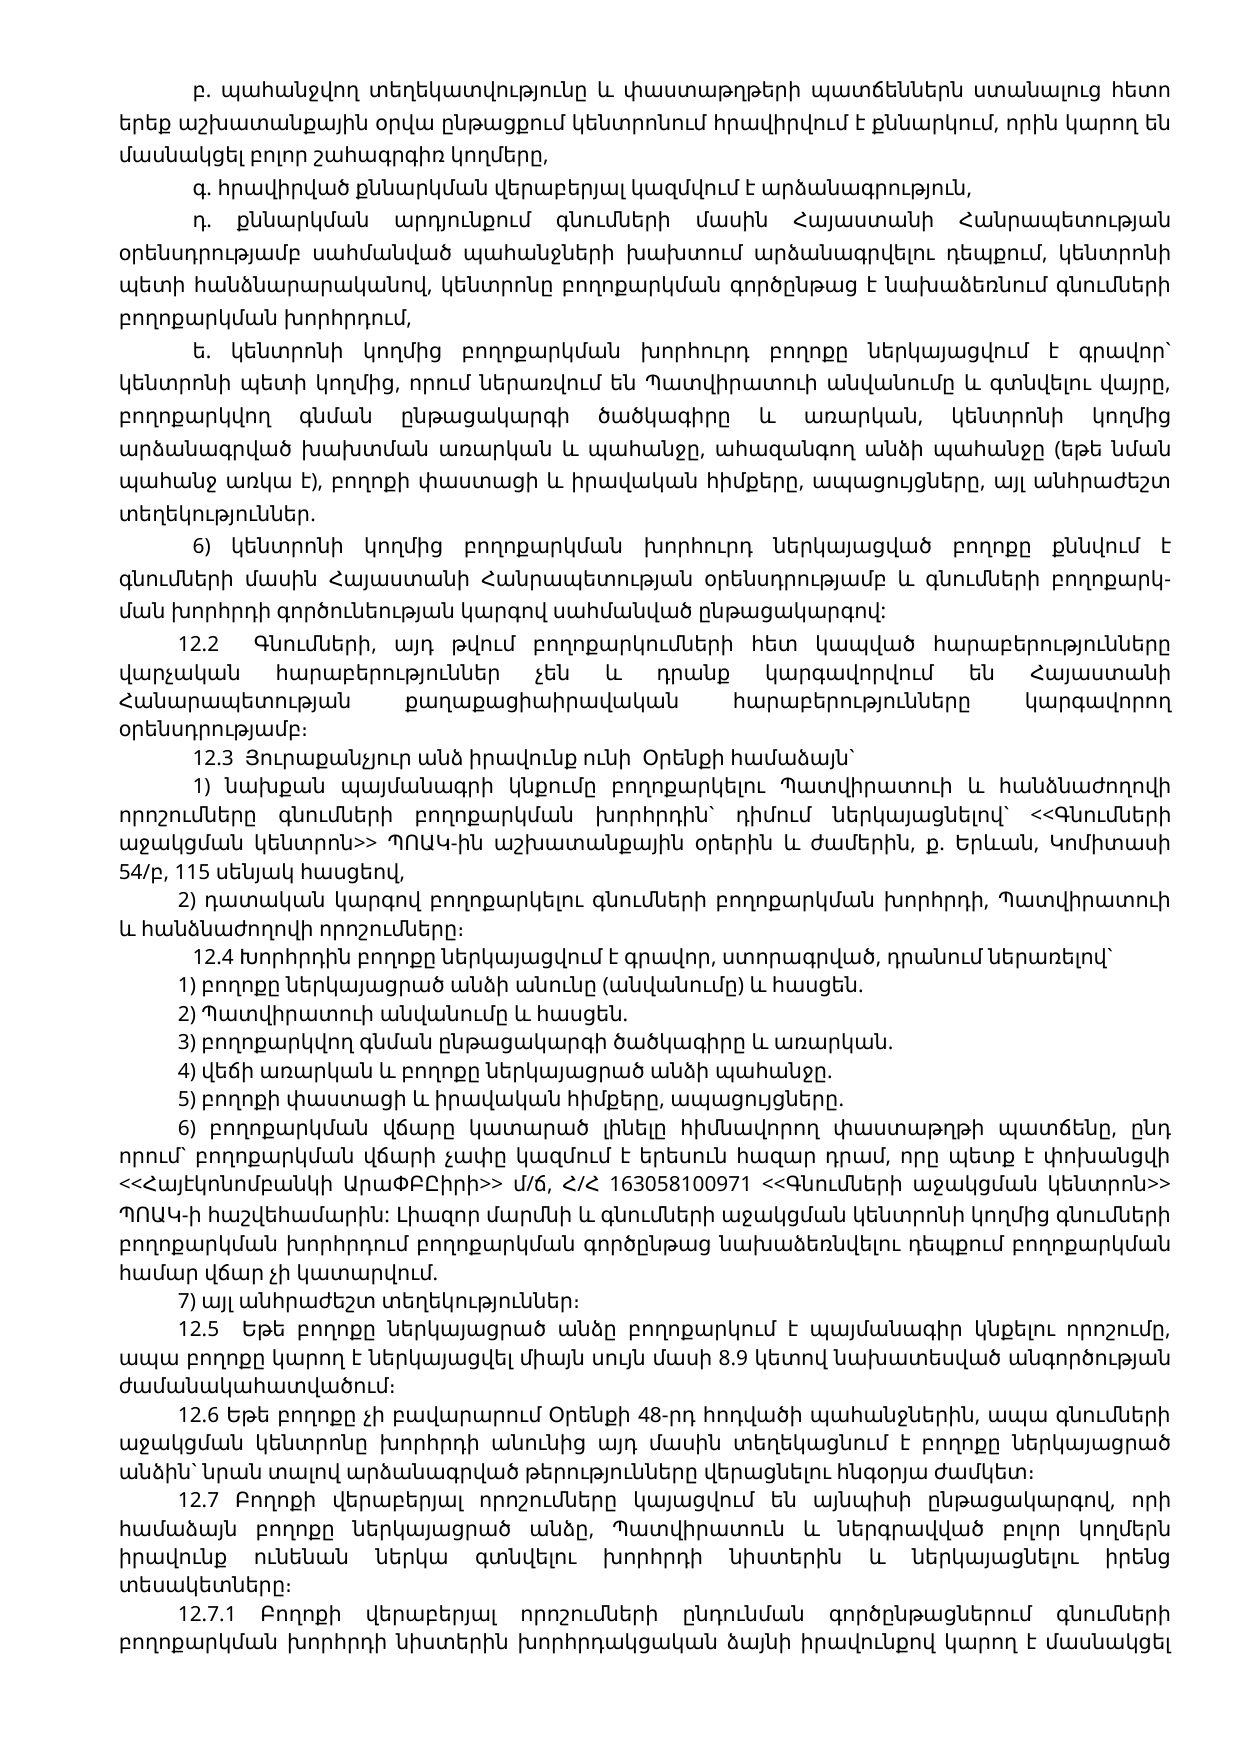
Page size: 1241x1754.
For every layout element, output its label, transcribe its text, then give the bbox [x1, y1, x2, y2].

text ե. կենտրոնի կողմից բողոքարկման խորհուրդ բողոքը ներկայացվում է գրավոր` կենտրոնի պետի կողմից, որում ներառվում են Պատվիրատուի անվանումը և գտնվելու վայրը, բողոքարկվող գնման ընթացակարգի ծածկագիրը և առարկան, կենտրոնի կողմից արձանագրված խախտման առարկան և պահանջը, ահազանգող անձի պահանջը (եթե նման պահանջ առկա է), բողոքի փաստացի և իրավական հիմքերը, ապացույցները, այլ անհրաժեշտ տեղեկություններ. [118, 336, 1171, 527]
text դ. քննարկման արդյունքում գնումների մասին Հայաստանի Հանրապետության օրենսդրությամբ սահմանված պահանջների խախտում արձանագրվելու դեպքում, կենտրոնի պետի հանձնարարականով, կենտրոնը բողոքարկման գործընթաց է նախաձեռնում գնումների բողոքարկման խորհրդում, [118, 205, 1171, 332]
text 2) Պատվիրատուի անվանումը և հասցեն. [118, 999, 1171, 1027]
text 7) այլ անհրաժեշտ տեղեկություններ։ [118, 1286, 1171, 1314]
text 4) վեճի առարկան և բողոքը ներկայացրած անձի պահանջը. [118, 1056, 1171, 1084]
text 12.4 Խորհրդին բողոքը ներկայացվում է գրավոր, ստորագրված, դրանում ներառելով` [118, 942, 1171, 971]
text 3) բողոքարկվող գնման ընթացակարգի ծածկագիրը և առարկան. [118, 1027, 1171, 1056]
text 12.3 Յուրաքանչյուր անձ իրավունք ունի Օրենքի համաձայն` [118, 743, 1171, 771]
text 12.7 Բողոքի վերաբերյալ որոշումները կայացվում են այնպիսի ընթացակարգով, որի համաձայն բողոքը ներկայացրած անձը, Պատվիրատուն և ներգրավված բոլոր կողմերն իրավունք ունենան ներկա գտնվելու խորհրդի նիստերին և ներկայացնելու իրենց տեսակետները։ [118, 1485, 1171, 1599]
text 6) բողոքարկման վճարը կատարած լինելը հիմնավորող փաստաթղթի պատճենը, ընդ որում` բողոքարկման վճարի չափը կազմում է երեսուն հազար դրամ, որը պետք է փոխանցվի <<Հայէկոնոմբանկի ԱրաՓԲԸիրի>> մ/ճ, Հ/Հ 163058100971 <<Գնումների աջակցման կենտրոն>> ՊՈԱԿ-ի հաշվեհամարին: Լիազոր մարմնի և գնումների աջակցման կենտրոնի կողմից գնումների բողոքարկման խորհրդում բողոքարկման գործընթաց նախաձեռնվելու դեպքում բողոքարկման համար վճար չի կատարվում. [118, 1113, 1171, 1286]
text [118, 1599, 1171, 1656]
text 2) դատական կարգով բողոքարկելու գնումների բողոքարկման խորհրդի, Պատվիրատուի և հանձնաժողովի որոշումները։ [118, 885, 1171, 942]
text 6) կենտրոնի կողմից բողոքարկման խորհուրդ ներկայացված բողոքը քննվում է գնումների մասին Հայաստանի Հանրապետության օրենսդրությամբ և գնումների բողոքարկման խորհրդի գործունեության կարգով սահմանված ընթացակարգով: [118, 531, 1171, 625]
text բ. պահանջվող տեղեկատվությունը և փաստաթղթերի պատճեններն ստանալուց հետո երեք աշխատանքային օրվա ընթացքում կենտրոնում հրավիրվում է քննարկում, որին կարող են մասնակցել բոլոր շահագրգիռ կողմերը, [118, 75, 1171, 169]
text 12.5 Եթե բողոքը ներկայացրած անձը բողոքարկում է պայմանագիր կնքելու որոշումը, ապա բողոքը կարող է ներկայացվել միայն սույն մասի 8.9 կետով նախատեսված անգործության ժամանակահատվածում։ [118, 1314, 1171, 1400]
text 1) նախքան պայմանագրի կնքումը բողոքարկելու Պատվիրատուի և հանձնաժողովի որոշումները գնումների բողոքարկման խորհրդին` դիմում ներկայացնելով` <<Գնումների աջակցման կենտրոն>> ՊՈԱԿ-ին աշխատանքային օրերին և ժամերին, ք. Երևան, Կոմիտասի 54/բ, 115 սենյակ հասցեով, [118, 771, 1171, 885]
text 1) բողոքը ներկայացրած անձի անունը (անվանումը) և հասցեն. [118, 971, 1171, 999]
text 12.2 Գնումների, այդ թվում բողոքարկումների հետ կապված հարաբերությունները վարչական հարաբերություններ չեն և դրանք կարգավորվում են Հայաստանի Հանարապետության քաղաքացիաիրավական հարաբերությունները կարգավորող օրենսդրությամբ։ [118, 629, 1171, 743]
text 12.6 Եթե բողոքը չի բավարարում Օրենքի 48-րդ հոդվածի պահանջներին, ապա գնումների աջակցման կենտրոնը խորհրդի անունից այդ մասին տեղեկացնում է բողոքը ներկայացրած անձին` նրան տալով արձանագրված թերությունները վերացնելու հնգօրյա ժամկետ։ [118, 1400, 1171, 1485]
text 5) բողոքի փաստացի և իրավական հիմքերը, ապացույցները. [118, 1084, 1171, 1113]
text գ. հրավիրված քննարկման վերաբերյալ կազմվում է արձանագրություն, [118, 173, 1171, 201]
